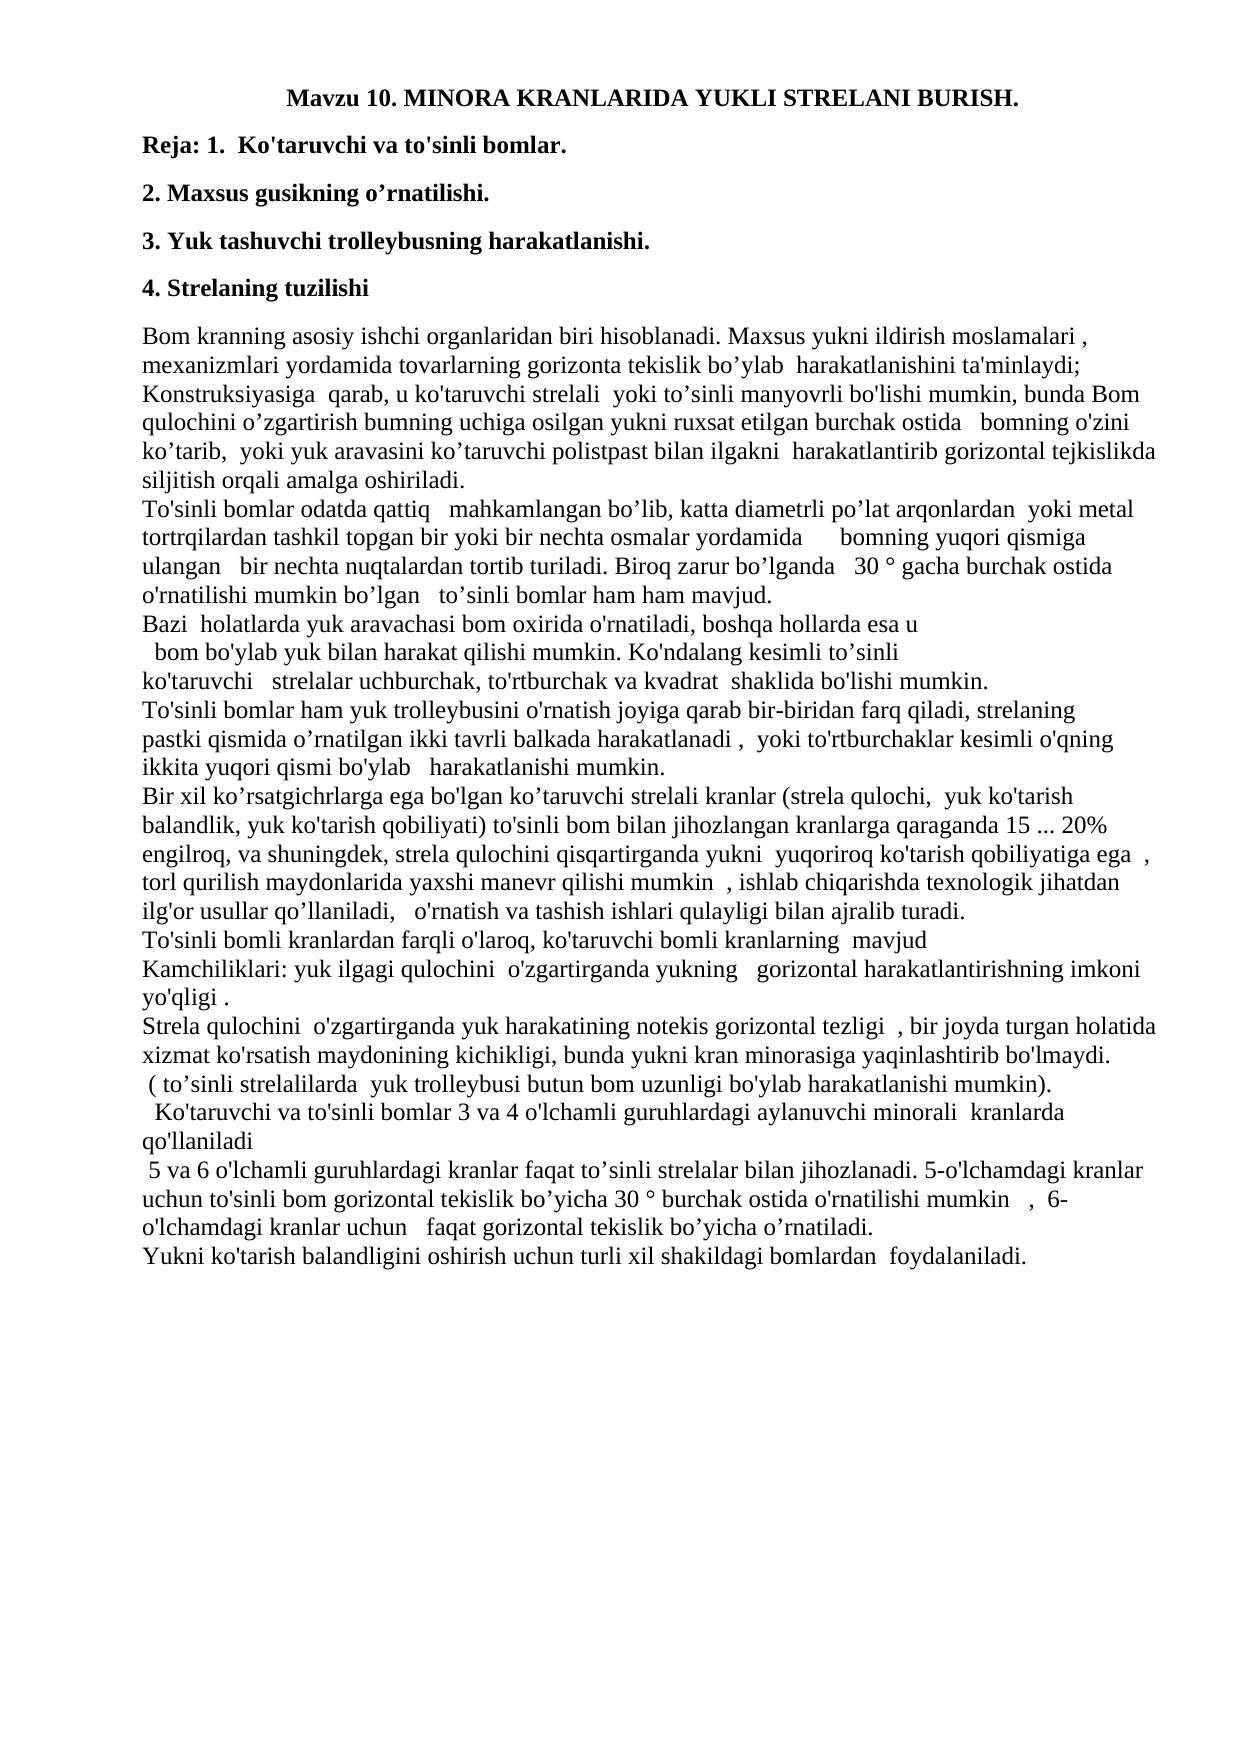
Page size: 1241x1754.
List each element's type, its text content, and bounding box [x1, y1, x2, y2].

text To'sinli bomlar ham yuk trolleybusini o'rnatish joyiga qarab bir-biridan farq qiladi, strelaning [142, 695, 1163, 724]
text Mavzu 10. MINORA KRANLARIDA YUKLI STRELANI BURISH. [142, 83, 1163, 111]
text Kamchiliklari: yuk ilgagi qulochini o'zgartirganda yukning gorizontal harakatlantirishning imkoni yo'qligi . [142, 954, 1163, 1011]
text ko'taruvchi strelalar uchburchak, to'rtburchak va kvadrat shaklida bo'lishi mumkin. [142, 666, 1163, 695]
text Konstruksiyasiga qarab, u ko'taruvchi strelali yoki to’sinli manyovrli bo'lishi mumkin, bunda Bom qulochini o’zgartirish bumning uchiga osilgan yukni ruxsat etilgan burchak ostida bomning o'zini ko’tarib, yoki yuk aravasini ko’taruvchi polistpast bilan ilgakni harakatlantirib gorizontal tejkislikda siljitish orqali amalga oshiriladi. [142, 379, 1163, 494]
text Bom kranning asosiy ishchi organlaridan biri hisoblanadi. Maxsus yukni ildirish moslamalari , mexanizmlari yordamida tovarlarning gorizonta tekislik bo’ylab harakatlanishini ta'minlaydi; [142, 321, 1163, 379]
text pastki qismida o’rnatilgan ikki tavrli balkada harakatlanadi , yoki to'rtburchaklar kesimli o'qning ikkita yuqori qismi bo'ylab harakatlanishi mumkin. [142, 724, 1163, 781]
text To'sinli bomlar odatda qattiq mahkamlangan bo’lib, katta diametrli po’lat arqonlardan yoki metal tortrqilardan tashkil topgan bir yoki bir nechta osmalar yordamida bomning yuqori qismiga ulangan bir nechta nuqtalardan tortib turiladi. Biroq zarur bo’lganda 30 ° gacha burchak ostida o'rnatilishi mumkin bo’lgan to’sinli bomlar ham ham mavjud. [142, 494, 1163, 609]
text To'sinli bomli kranlardan farqli o'laroq, ko'taruvchi bomli kranlarning mavjud [142, 925, 1163, 954]
text 2. Maxsus gusikning o’rnatilishi. [142, 178, 1163, 207]
text Bazi holatlarda yuk aravachasi bom oxirida o'rnatiladi, boshqa hollarda esa u [142, 609, 1163, 637]
text Yukni ko'tarish balandligini oshirish uchun turli xil shakildagi bomlardan foydalaniladi. [142, 1241, 1163, 1270]
text 4. Strelaning tuzilishi [142, 273, 1163, 302]
text Bir xil ko’rsatgichrlarga ega bo'lgan ko’taruvchi strelali kranlar (strela qulochi, yuk ko'tarish balandlik, yuk ko'tarish qobiliyati) to'sinli bom bilan jihozlangan kranlarga qaraganda 15 ... 20% engilroq, va shuningdek, strela qulochini qisqartirganda yukni yuqoriroq ko'tarish qobiliyatiga ega , torl qurilish maydonlarida yaxshi manevr qilishi mumkin , ishlab chiqarishda texnologik jihatdan ilg'or usullar qo’llaniladi, o'rnatish va tashish ishlari qulayligi bilan ajralib turadi. [142, 781, 1163, 925]
text bom bo'ylab yuk bilan harakat qilishi mumkin. Ko'ndalang kesimli to’sinli [142, 637, 1163, 666]
text Ko'taruvchi va to'sinli bomlar 3 va 4 o'lchamli guruhlardagi aylanuvchi minorali kranlarda qo'llaniladi [142, 1097, 1163, 1155]
text ( to’sinli strelalilarda yuk trolleybusi butun bom uzunligi bo'ylab harakatlanishi mumkin). [142, 1069, 1163, 1097]
text Reja: 1. Ko'taruvchi va to'sinli bomlar. [142, 130, 1163, 159]
text Strela qulochini o'zgartirganda yuk harakatining notekis gorizontal tezligi , bir joyda turgan holatida xizmat ko'rsatish maydonining kichikligi, bunda yukni kran minorasiga yaqinlashtirib bo'lmaydi. [142, 1011, 1163, 1069]
text 5 va 6 o'lchamli guruhlardagi kranlar faqat to’sinli strelalar bilan jihozlanadi. 5-o'lchamdagi kranlar uchun to'sinli bom gorizontal tekislik bo’yicha 30 ° burchak ostida o'rnatilishi mumkin , 6-o'lchamdagi kranlar uchun faqat gorizontal tekislik bo’yicha o’rnatiladi. [142, 1155, 1163, 1241]
text 3. Yuk tashuvchi trolleybusning harakatlanishi. [142, 226, 1163, 254]
